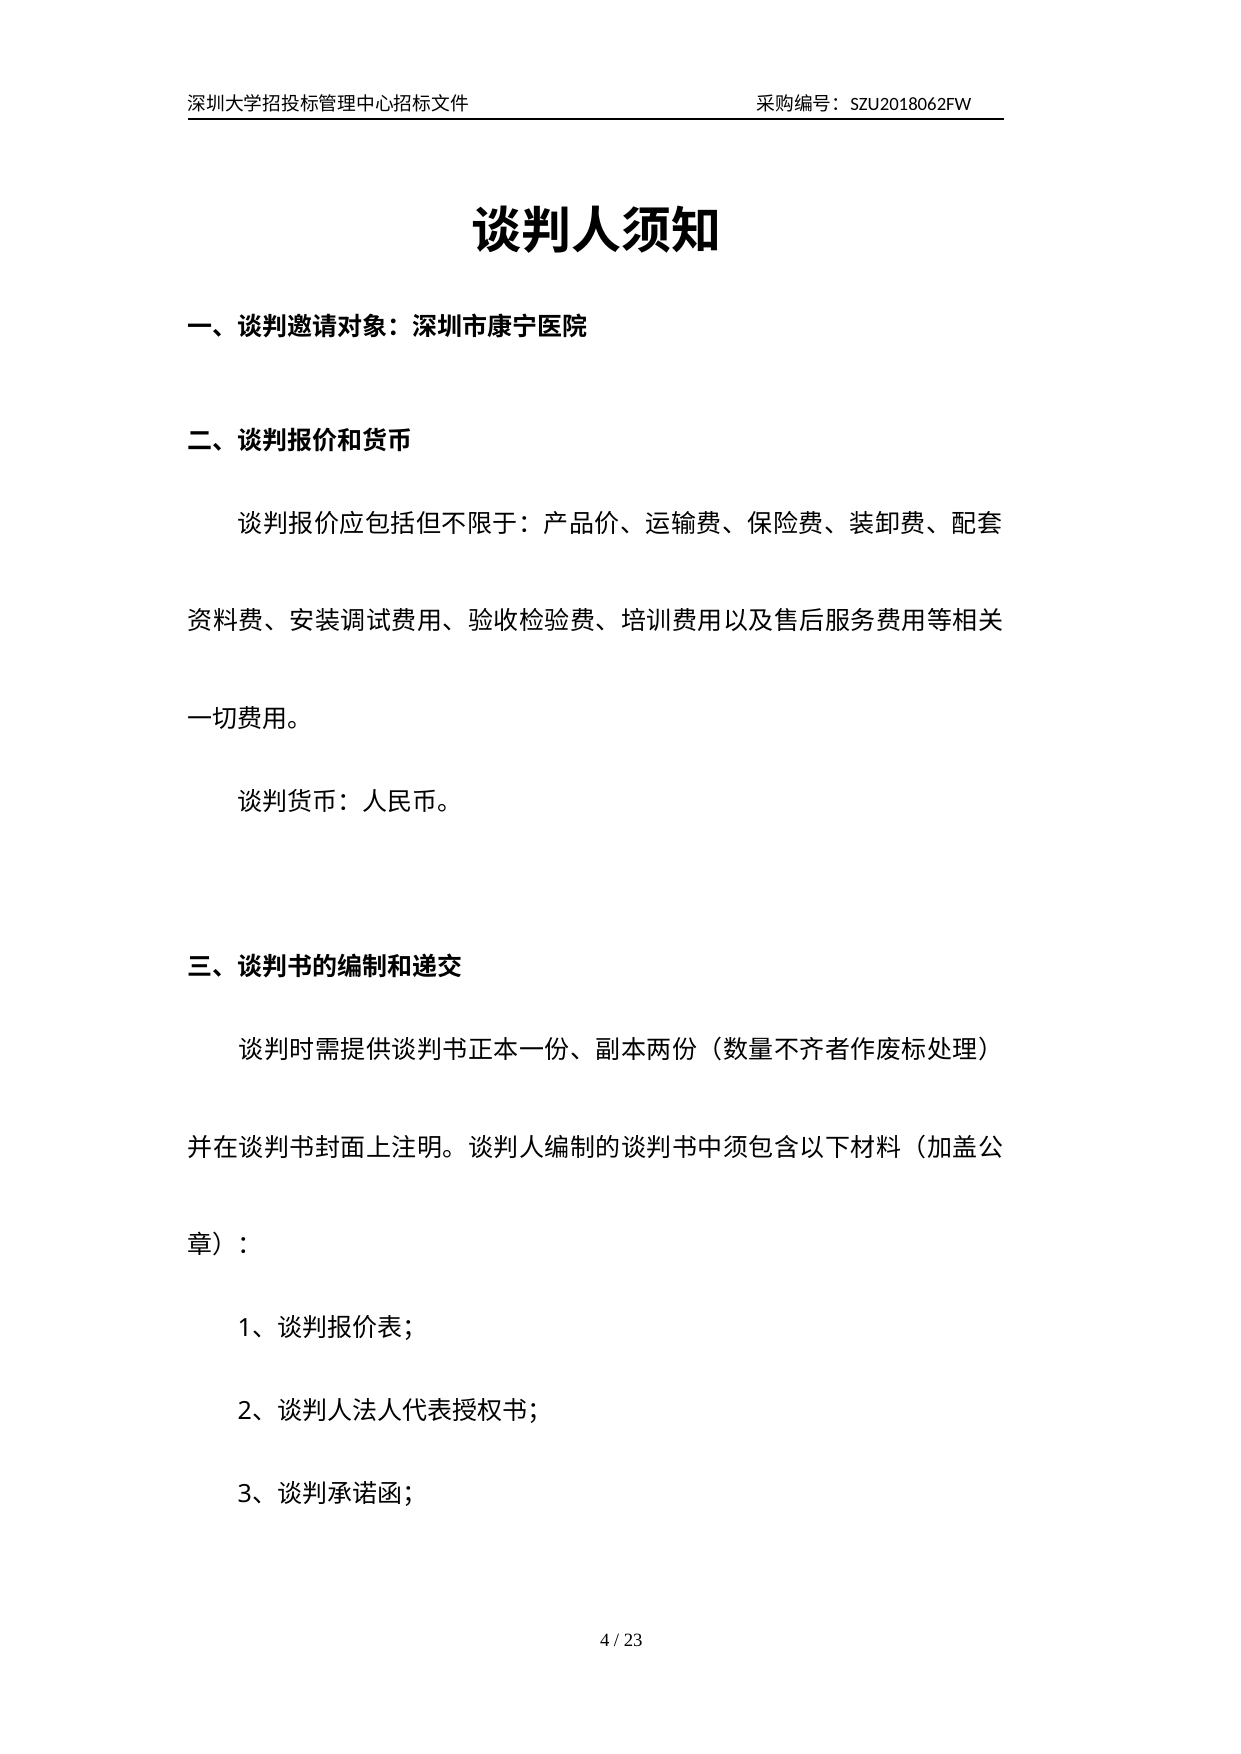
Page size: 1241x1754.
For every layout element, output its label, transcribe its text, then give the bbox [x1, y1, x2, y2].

text 谈判货币：人民币。 [187, 767, 1004, 832]
text 2、谈判人法人代表授权书； [187, 1376, 1004, 1441]
text 三、谈判书的编制和递交 [187, 932, 1004, 997]
text 谈判报价应包括但不限于：产品价、运输费、保险费、装卸费、配套资料费、安装调试费用、验收检验费、培训费用以及售后服务费用等相关一切费用。 [187, 489, 1004, 749]
text 谈判人须知 [187, 178, 1004, 276]
text 二、谈判报价和货币 [187, 406, 1004, 471]
text 1、谈判报价表； [187, 1293, 1004, 1358]
text 一、谈判邀请对象：深圳市康宁医院 [187, 292, 1004, 357]
text 谈判时需提供谈判书正本一份、副本两份（数量不齐者作废标处理），并在谈判书封面上注明。谈判人编制的谈判书中须包含以下材料（加盖公章）： [187, 1015, 1004, 1275]
text 3、谈判承诺函； [187, 1459, 1004, 1524]
